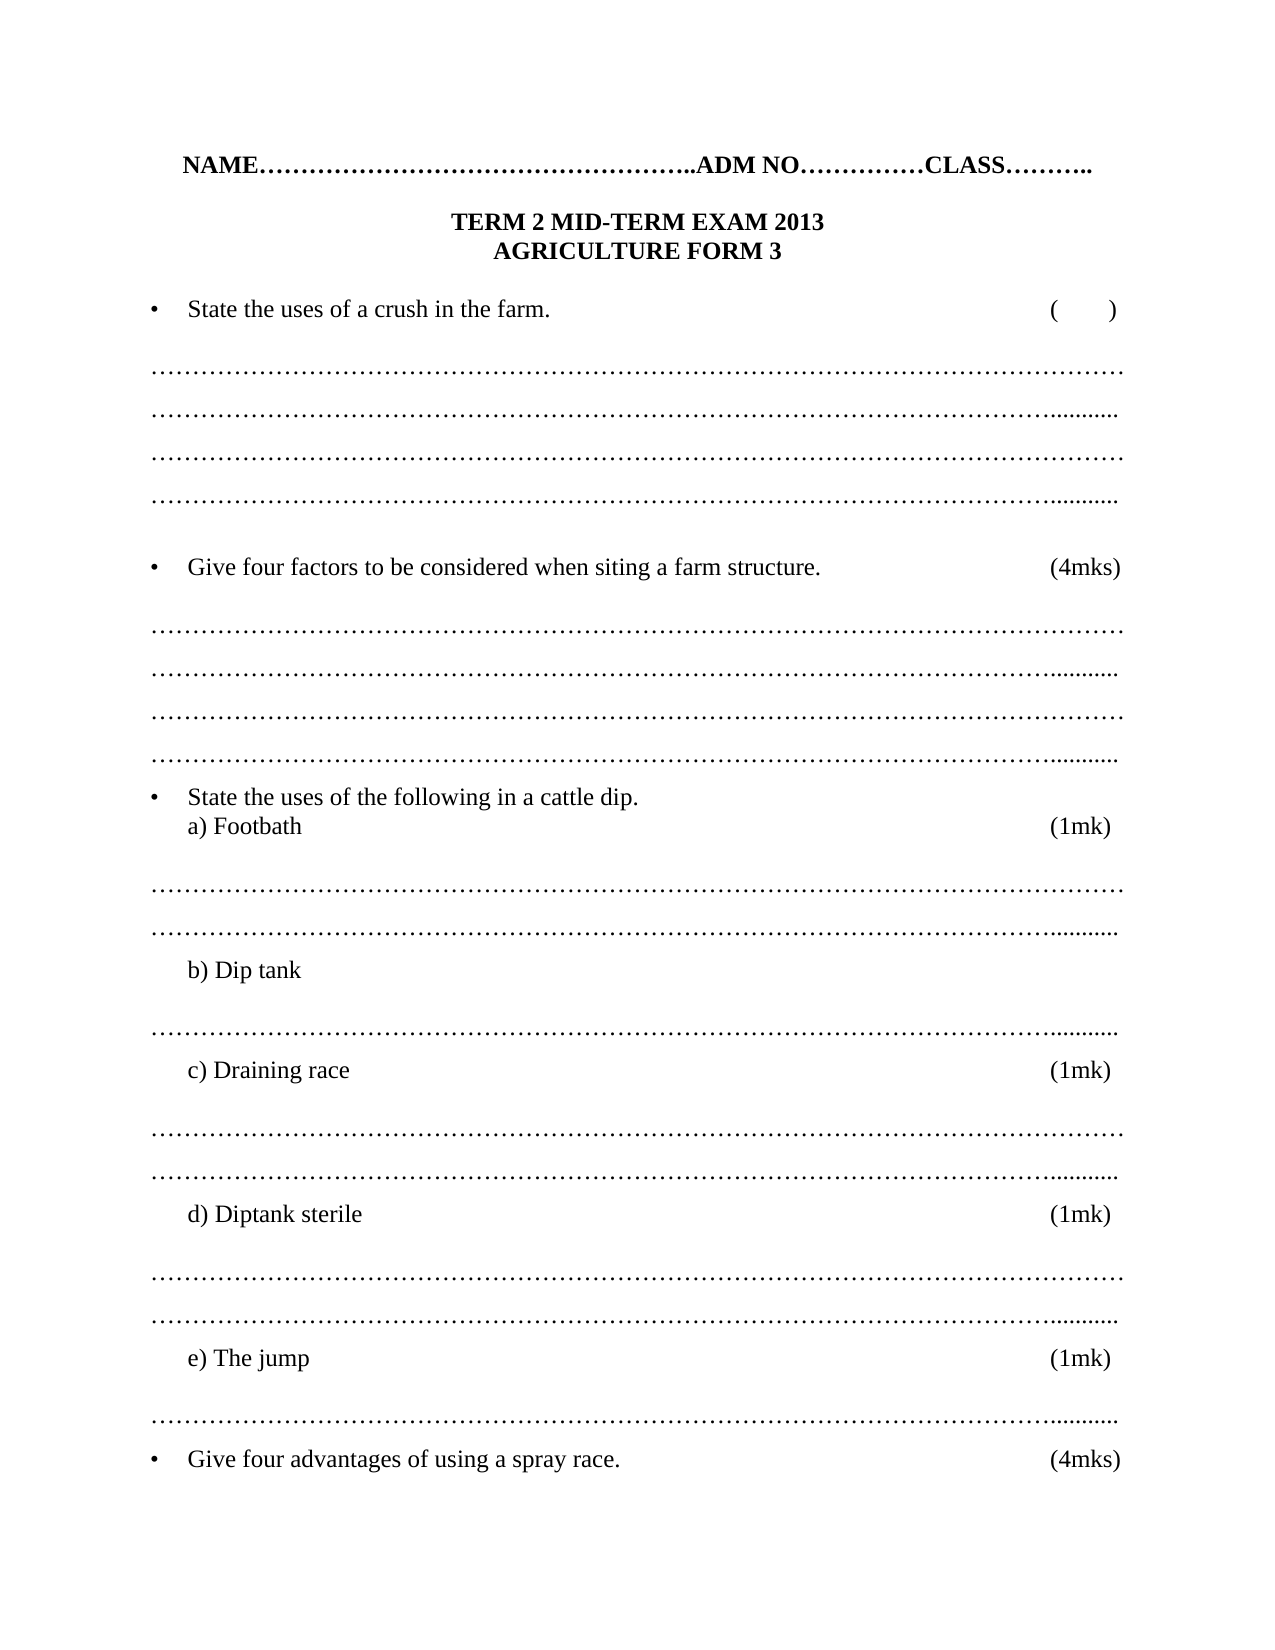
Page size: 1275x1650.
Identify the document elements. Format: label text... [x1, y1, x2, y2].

text ………………………………………………………………………………………………........... [150, 1012, 1125, 1041]
text ………………………………………………………………………………………………………………………………………………………………………………………………………........... [150, 351, 1125, 423]
list State the uses of the following in a cattle dip. [150, 782, 1125, 811]
text ………………………………………………………………………………………………………………………………………………………………………………………………………........... [150, 610, 1125, 682]
text ………………………………………………………………………………………………………………………………………………………………………………………………………........... [150, 869, 1125, 941]
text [150, 1257, 1125, 1329]
text ………………………………………………………………………………………………........... [150, 1401, 1125, 1429]
text b) Dip tank [187, 955, 1125, 984]
text NAME……………………………………………..ADM NO……………CLASS……….. [150, 150, 1125, 179]
text TERM 2 MID-TERM EXAM 2013 [150, 207, 1125, 236]
list Give four advantages of using a spray race. (4mks) [150, 1444, 1125, 1472]
text AGRICULTURE FORM 3 [150, 236, 1125, 265]
list Give four factors to be considered when siting a farm structure. (4mks) [150, 552, 1125, 581]
text ………………………………………………………………………………………………………………………………………………………………………………………………………........... [150, 696, 1125, 768]
text ………………………………………………………………………………………………………………………………………………………………………………………………………........... [150, 1113, 1125, 1185]
text d) Diptank sterile (1mk) [187, 1199, 1125, 1228]
text ………………………………………………………………………………………………………………………………………………………………………………………………………........... [150, 437, 1125, 509]
text a) Footbath (1mk) [187, 811, 1125, 840]
list State the uses of a crush in the farm. ( ) [150, 294, 1125, 322]
text e) The jump (1mk) [187, 1343, 1125, 1372]
text c) Draining race (1mk) [187, 1056, 1125, 1084]
